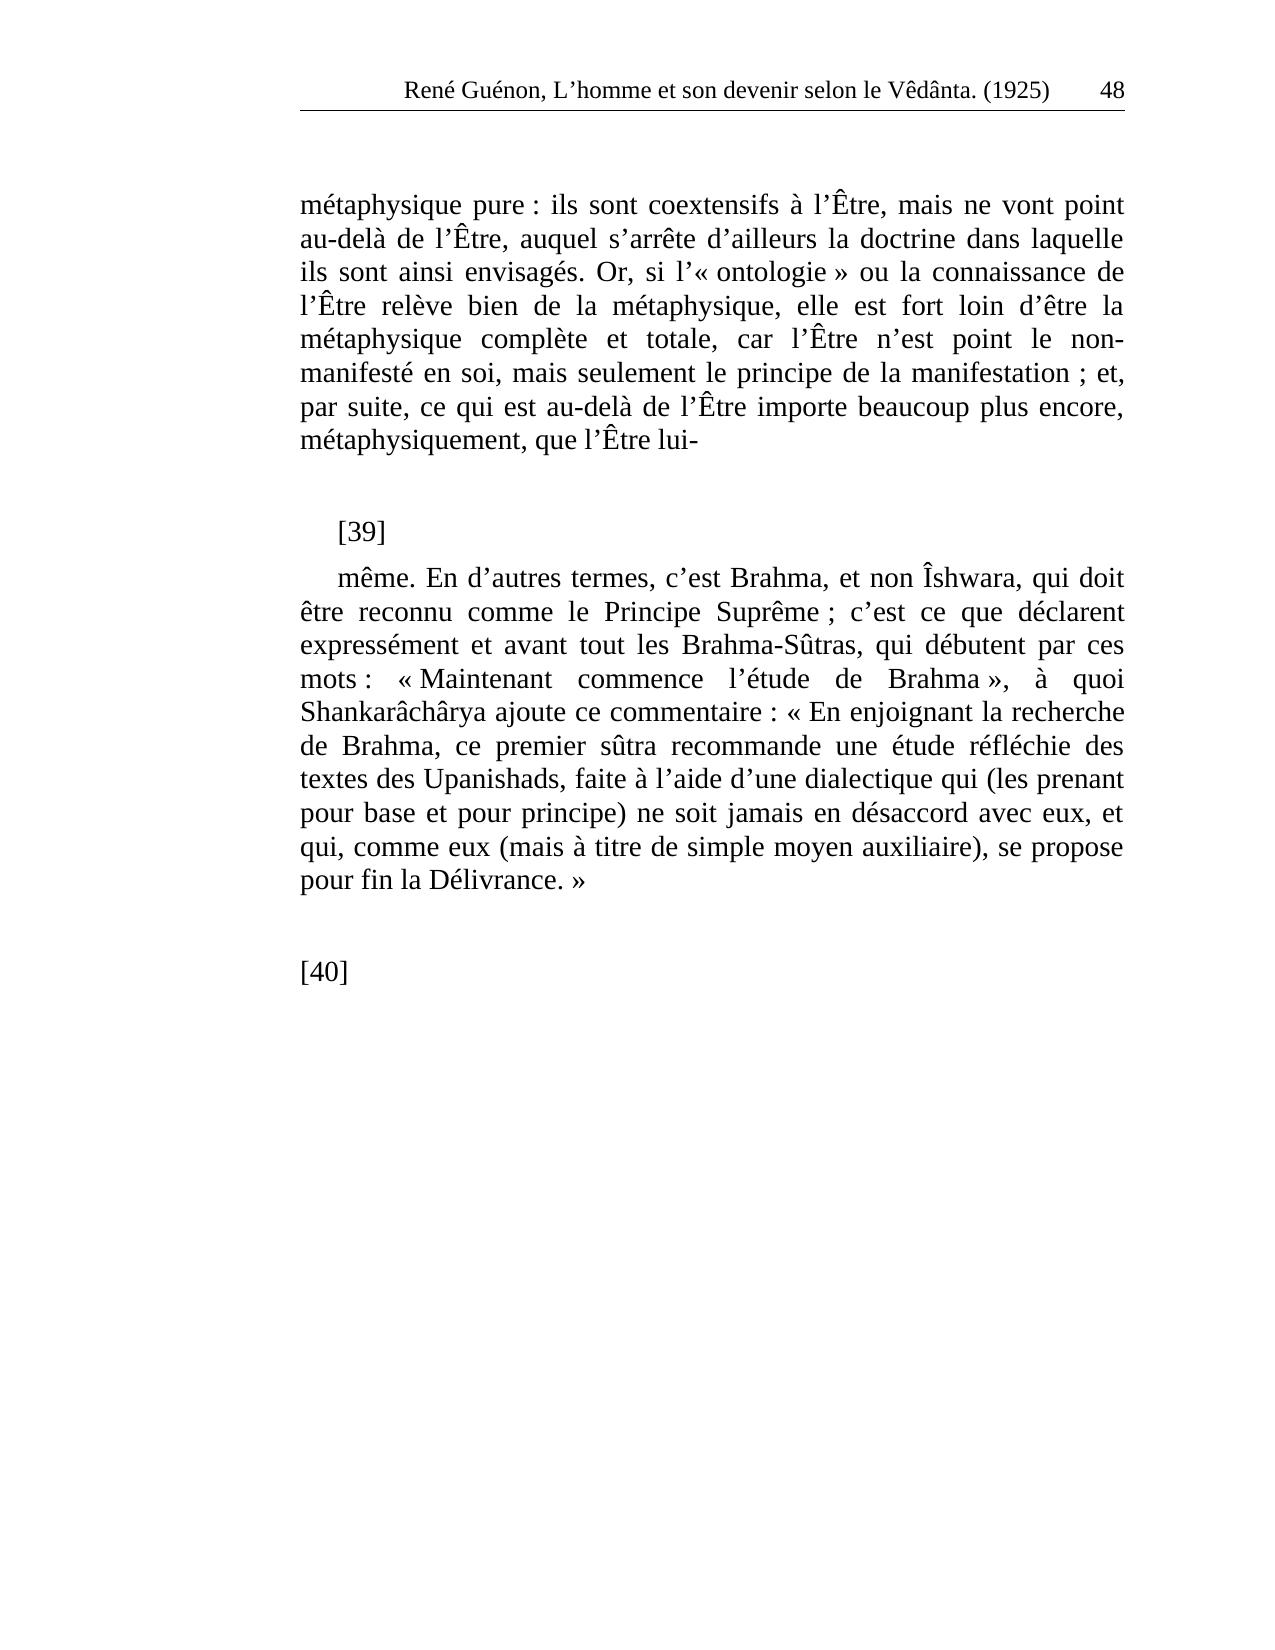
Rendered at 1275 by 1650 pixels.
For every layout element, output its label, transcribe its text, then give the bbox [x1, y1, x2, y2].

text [300, 187, 1125, 456]
text [39] [300, 514, 1125, 548]
text même. En d’autres termes, c’est Brahma, et non Îshwara, qui doit être reconnu comme le Principe Suprême ; c’est ce que déclarent expressément et avant tout les Brahma-Sûtras, qui débutent par ces mots : « Maintenant commence l’étude de Brahma », à quoi Shankarâchârya ajoute ce commentaire : « En enjoignant la recherche de Brahma, ce premier sûtra recommande une étude réfléchie des textes des Upanishads, faite à l’aide d’une dialectique qui (les prenant pour base et pour principe) ne soit jamais en désaccord avec eux, et qui, comme eux (mais à titre de simple moyen auxiliaire), se propose pour fin la Délivrance. » [300, 560, 1125, 896]
text [40] [300, 954, 1125, 988]
